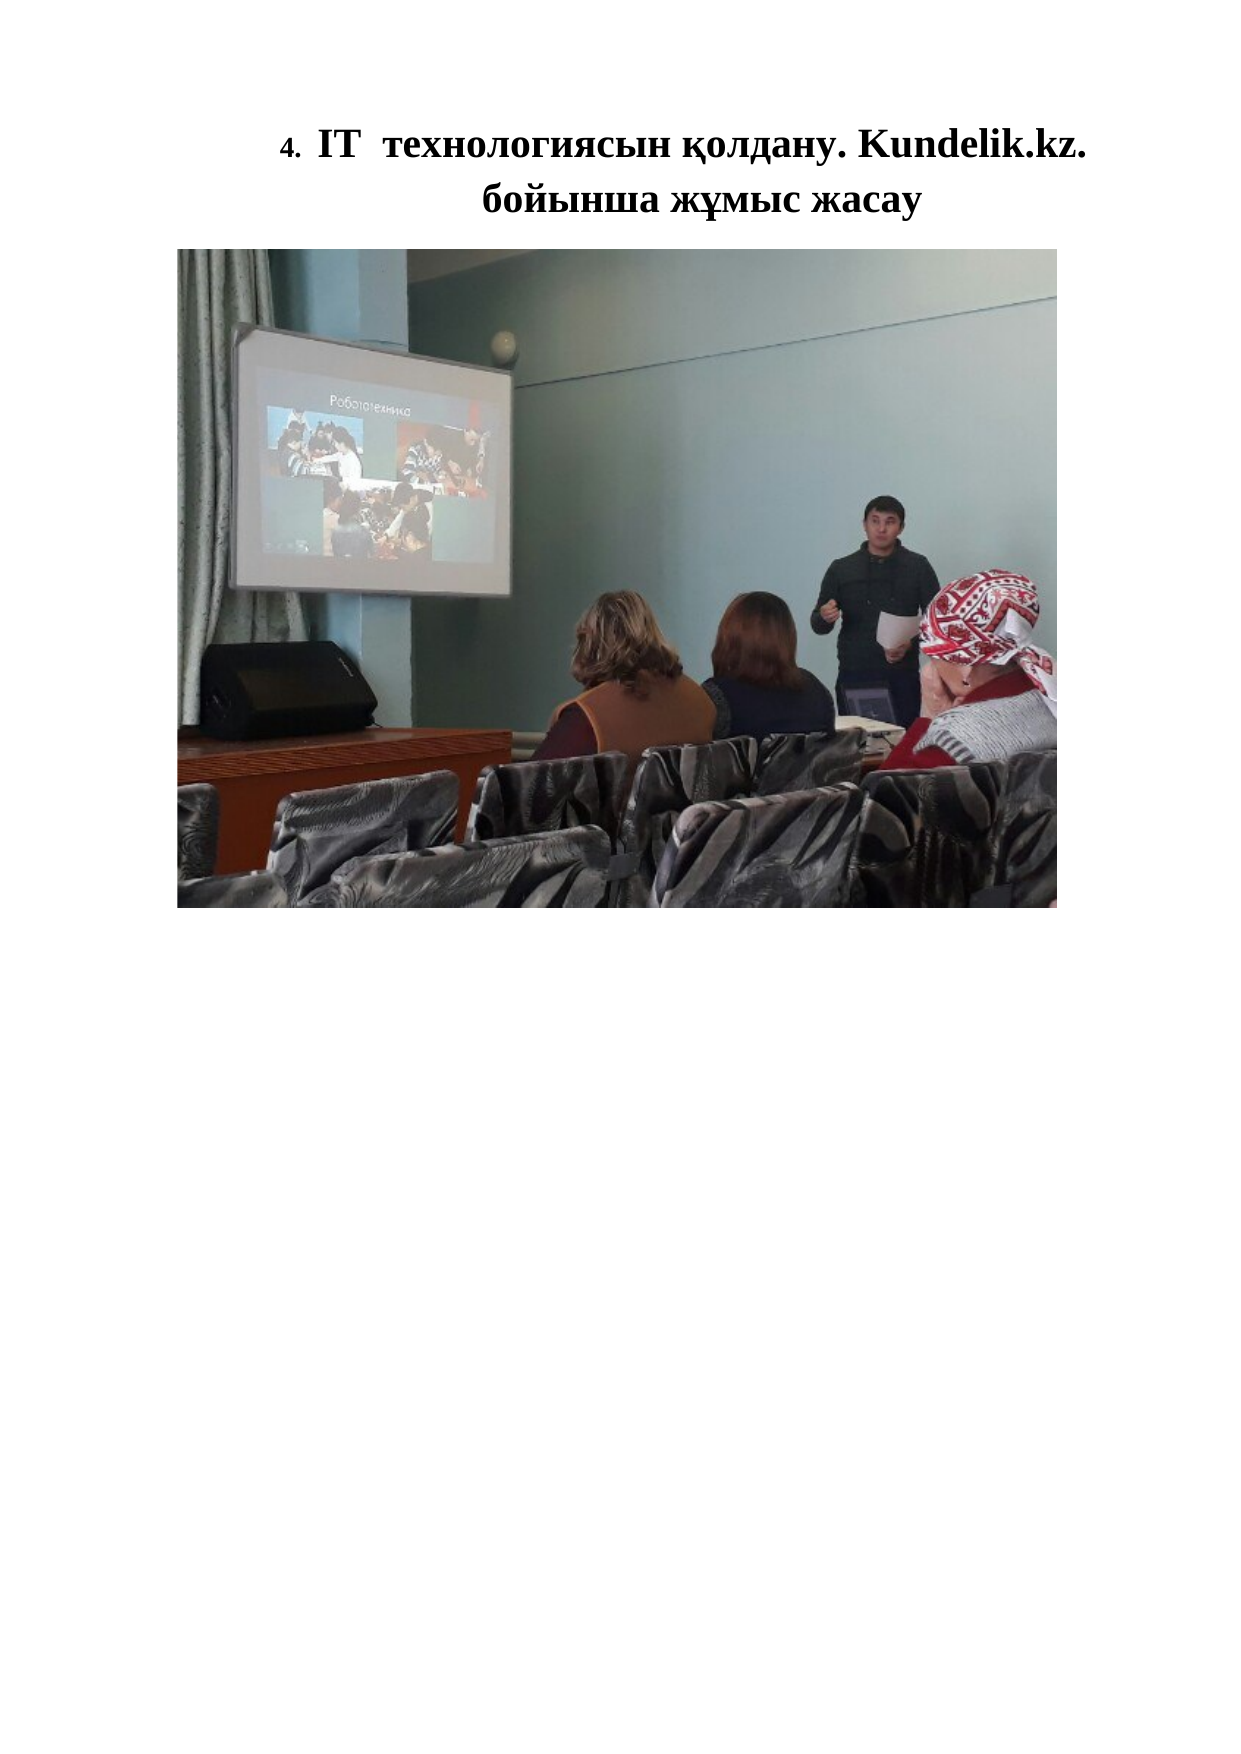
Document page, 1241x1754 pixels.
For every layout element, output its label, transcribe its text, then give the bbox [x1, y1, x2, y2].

picture [177, 249, 1057, 908]
list IT технологиясын қолдану. Kundelik.kz. бойынша жұмыс жасау [215, 118, 1152, 221]
